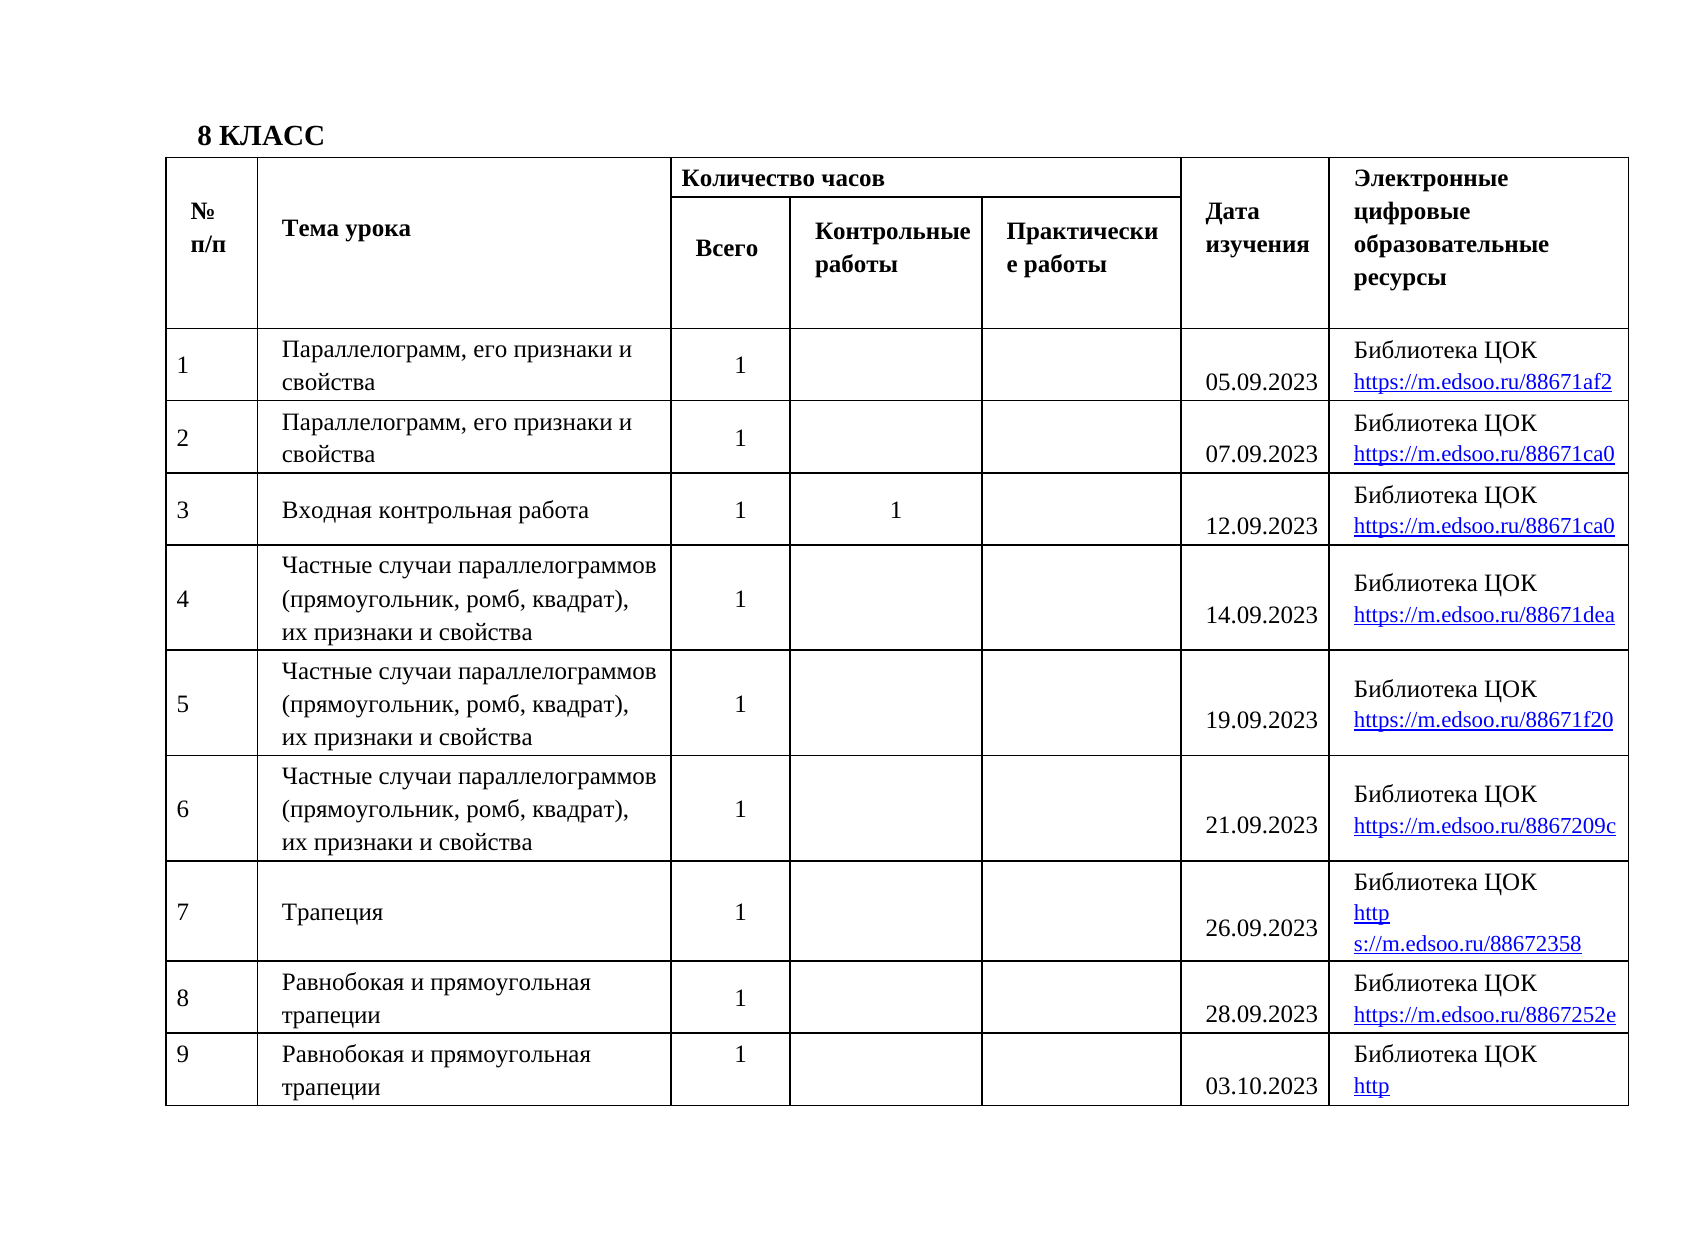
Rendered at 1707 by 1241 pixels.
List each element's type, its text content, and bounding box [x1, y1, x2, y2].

table_cell Библиотека ЦОК https://m.edsoo.ru/88672358 [1330, 862, 1628, 960]
table_header Тема урока [258, 158, 670, 327]
table_cell [791, 862, 981, 960]
table_cell 21.09.2023 [1182, 756, 1328, 860]
table_cell [983, 651, 1180, 755]
table_cell 1 [672, 1034, 789, 1105]
table_cell 1 [672, 329, 789, 400]
table_cell [791, 962, 981, 1032]
table_cell [983, 329, 1180, 400]
table_cell 1 [672, 474, 789, 544]
table_cell [983, 1034, 1180, 1105]
table_cell 7 [167, 862, 257, 960]
table_cell Библиотека ЦОК https://m.edsoo.ru/88671dea [1330, 546, 1628, 649]
table_cell [791, 756, 981, 860]
table_cell 1 [672, 756, 789, 860]
table_cell Равнобокая и прямоугольная трапеции [258, 962, 670, 1032]
table_cell Трапеция [258, 862, 670, 960]
text 8 КЛАСС [190, 118, 1618, 152]
table_cell 1 [672, 546, 789, 649]
table_header Электронные цифровые образовательные ресурсы [1330, 158, 1628, 327]
table_cell 1 [672, 651, 789, 755]
table_cell 1 [167, 329, 257, 400]
table_cell [791, 651, 981, 755]
table_cell 4 [167, 546, 257, 649]
table_cell Библиотека ЦОК https://m.edsoo.ru/88671f20 [1330, 651, 1628, 755]
table_cell 6 [167, 756, 257, 860]
table_cell 1 [672, 962, 789, 1032]
table_cell [791, 1034, 981, 1105]
table_cell [791, 329, 981, 400]
table_cell Библиотека ЦОК https://m.edsoo.ru/8867252e [1330, 962, 1628, 1032]
table_cell [983, 862, 1180, 960]
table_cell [258, 1034, 670, 1105]
table_cell 07.09.2023 [1182, 401, 1328, 472]
table_cell Контрольные работы [791, 198, 981, 327]
table_cell 12.09.2023 [1182, 474, 1328, 544]
table_cell 05.09.2023 [1182, 329, 1328, 400]
table_cell 9 [167, 1034, 257, 1105]
table_cell Всего [672, 198, 789, 327]
table_cell 19.09.2023 [1182, 651, 1328, 755]
table_cell Библиотека ЦОК https://m.edsoo.ru/88671ca0 [1330, 474, 1628, 544]
table_header Дата изучения [1182, 158, 1328, 327]
table_cell [983, 474, 1180, 544]
table_cell Библиотека ЦОК https://m.edsoo.ru/8867209c [1330, 756, 1628, 860]
table_cell Библиотека ЦОК https://m.edsoo.ru/88671ca0 [1330, 401, 1628, 472]
table_cell 1 [672, 862, 789, 960]
table_cell [983, 962, 1180, 1032]
table_cell Параллелограмм, его признаки и свойства [258, 401, 670, 472]
table_cell 2 [167, 401, 257, 472]
table_cell [983, 546, 1180, 649]
table_cell 1 [791, 474, 981, 544]
table_header Количество часов [672, 158, 1180, 196]
table_cell 8 [167, 962, 257, 1032]
table_cell Частные случаи параллелограммов (прямоугольник, ромб, квадрат), их признаки и свойства [258, 546, 670, 649]
table_cell 26.09.2023 [1182, 862, 1328, 960]
table_cell Входная контрольная работа [258, 474, 670, 544]
table_cell 1 [672, 401, 789, 472]
table_cell Параллелограмм, его признаки и свойства [258, 329, 670, 400]
table_cell Практические работы [983, 198, 1180, 327]
table_header № п/п [167, 158, 257, 327]
table_cell 3 [167, 474, 257, 544]
table_cell 03.10.2023 [1182, 1034, 1328, 1105]
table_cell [1330, 1034, 1628, 1105]
table_cell Библиотека ЦОК https://m.edsoo.ru/88671af2 [1330, 329, 1628, 400]
table_cell [983, 401, 1180, 472]
table_cell [791, 401, 981, 472]
table_cell Частные случаи параллелограммов (прямоугольник, ромб, квадрат), их признаки и свойства [258, 756, 670, 860]
table_cell 14.09.2023 [1182, 546, 1328, 649]
table_cell Частные случаи параллелограммов (прямоугольник, ромб, квадрат), их признаки и свойства [258, 651, 670, 755]
table_cell [791, 546, 981, 649]
table_cell [983, 756, 1180, 860]
table_cell 28.09.2023 [1182, 962, 1328, 1032]
table_cell 5 [167, 651, 257, 755]
